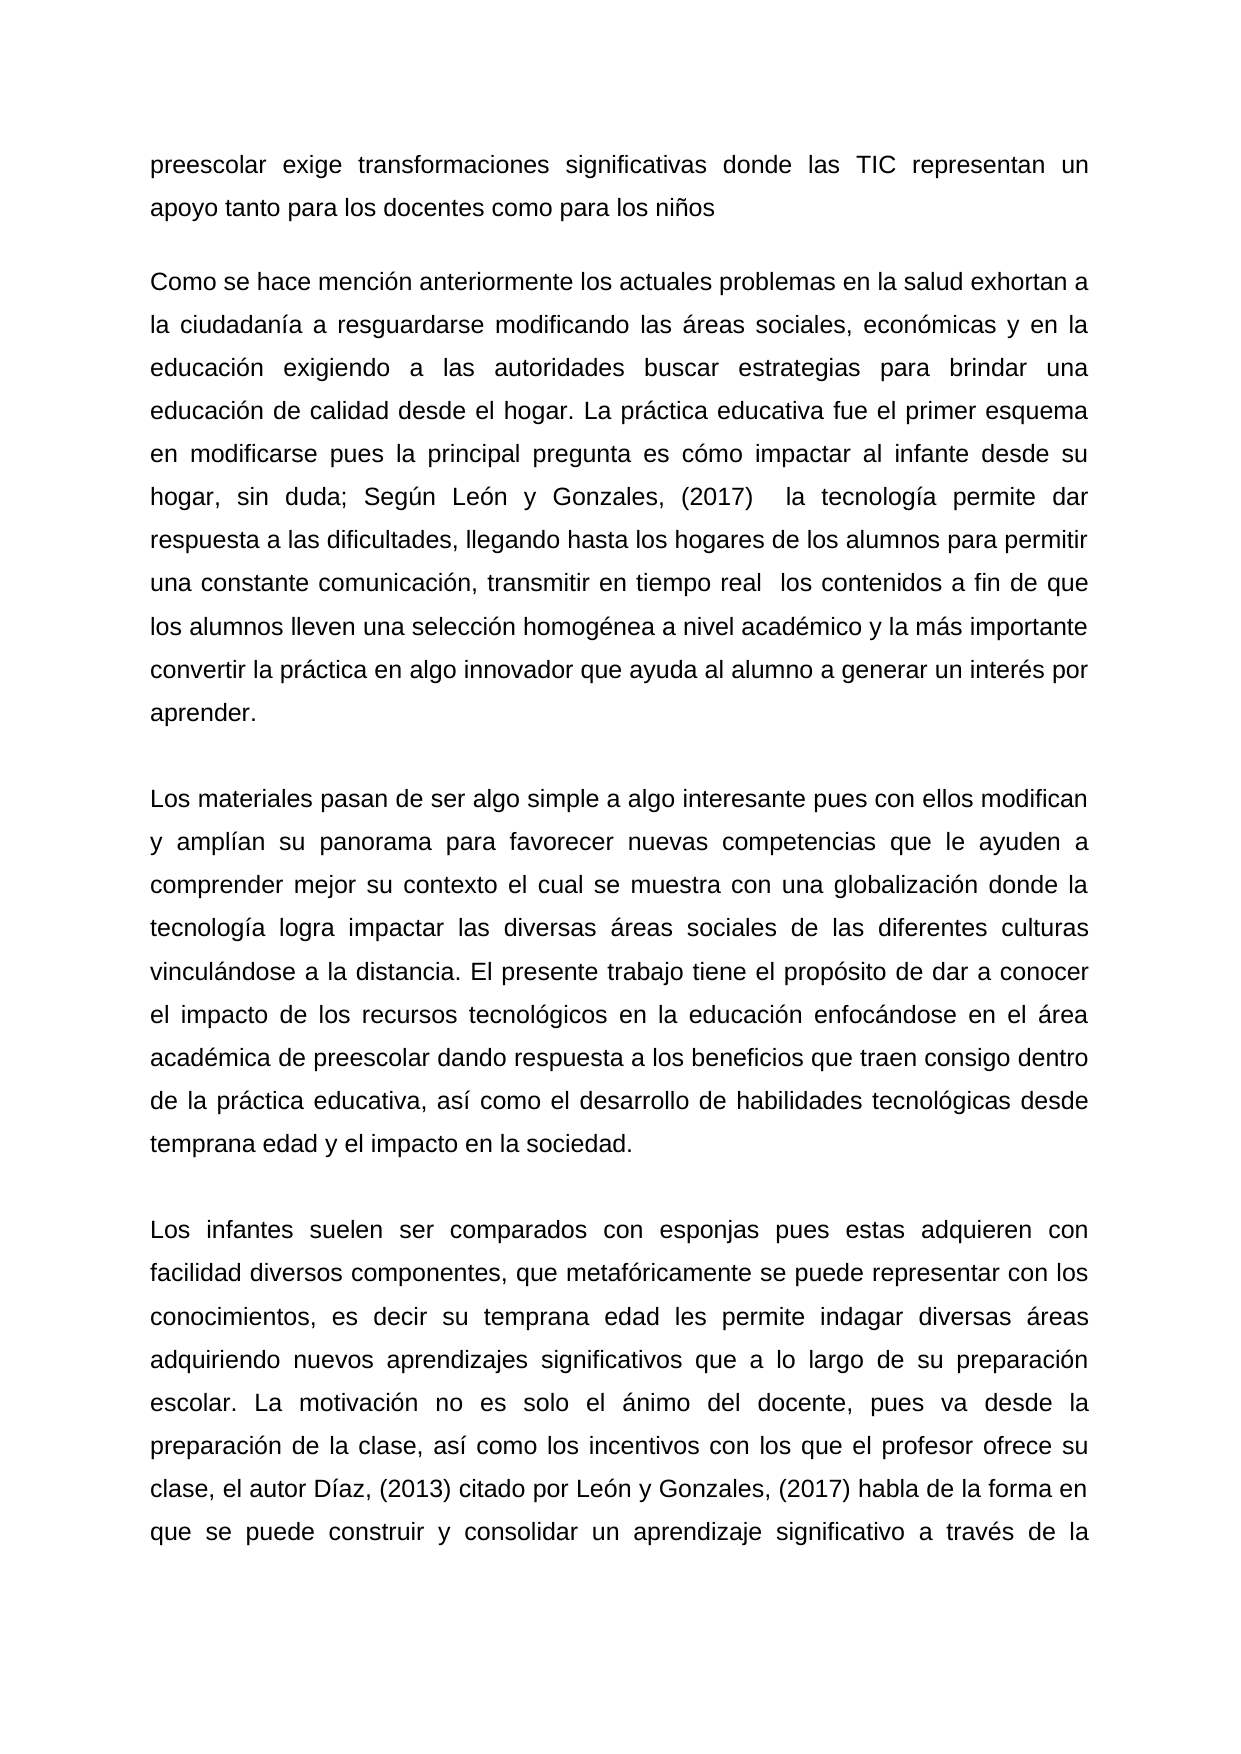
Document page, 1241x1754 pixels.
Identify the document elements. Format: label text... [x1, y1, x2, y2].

text Como se hace mención anteriormente los actuales problemas en la salud exhortan a la ciudadanía a resguardarse modificando las áreas sociales, económicas y en la educación exigiendo a las autoridades buscar estrategias para brindar una educación de calidad desde el hogar. La práctica educativa fue el primer esquema en modificarse pues la principal pregunta es cómo impactar al infante desde su hogar, sin duda; Según León y Gonzales, (2017) la tecnología permite dar respuesta a las dificultades, llegando hasta los hogares de los alumnos para permitir una constante comunicación, transmitir en tiempo real los contenidos a fin de que los alumnos lleven una selección homogénea a nivel académico y la más importante convertir la práctica en algo innovador que ayuda al alumno a generar un interés por aprender. [150, 266, 1090, 726]
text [150, 1215, 1090, 1546]
text Los materiales pasan de ser algo simple a algo interesante pues con ellos modifican y amplían su panorama para favorecer nuevas competencias que le ayuden a comprender mejor su contexto el cual se muestra con una globalización donde la tecnología logra impactar las diversas áreas sociales de las diferentes culturas vinculándose a la distancia. El presente trabajo tiene el propósito de dar a conocer el impacto de los recursos tecnológicos en la educación enfocándose en el área académica de preescolar dando respuesta a los beneficios que traen consigo dentro de la práctica educativa, así como el desarrollo de habilidades tecnológicas desde temprana edad y el impacto en la sociedad. [150, 784, 1090, 1158]
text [150, 150, 1090, 222]
